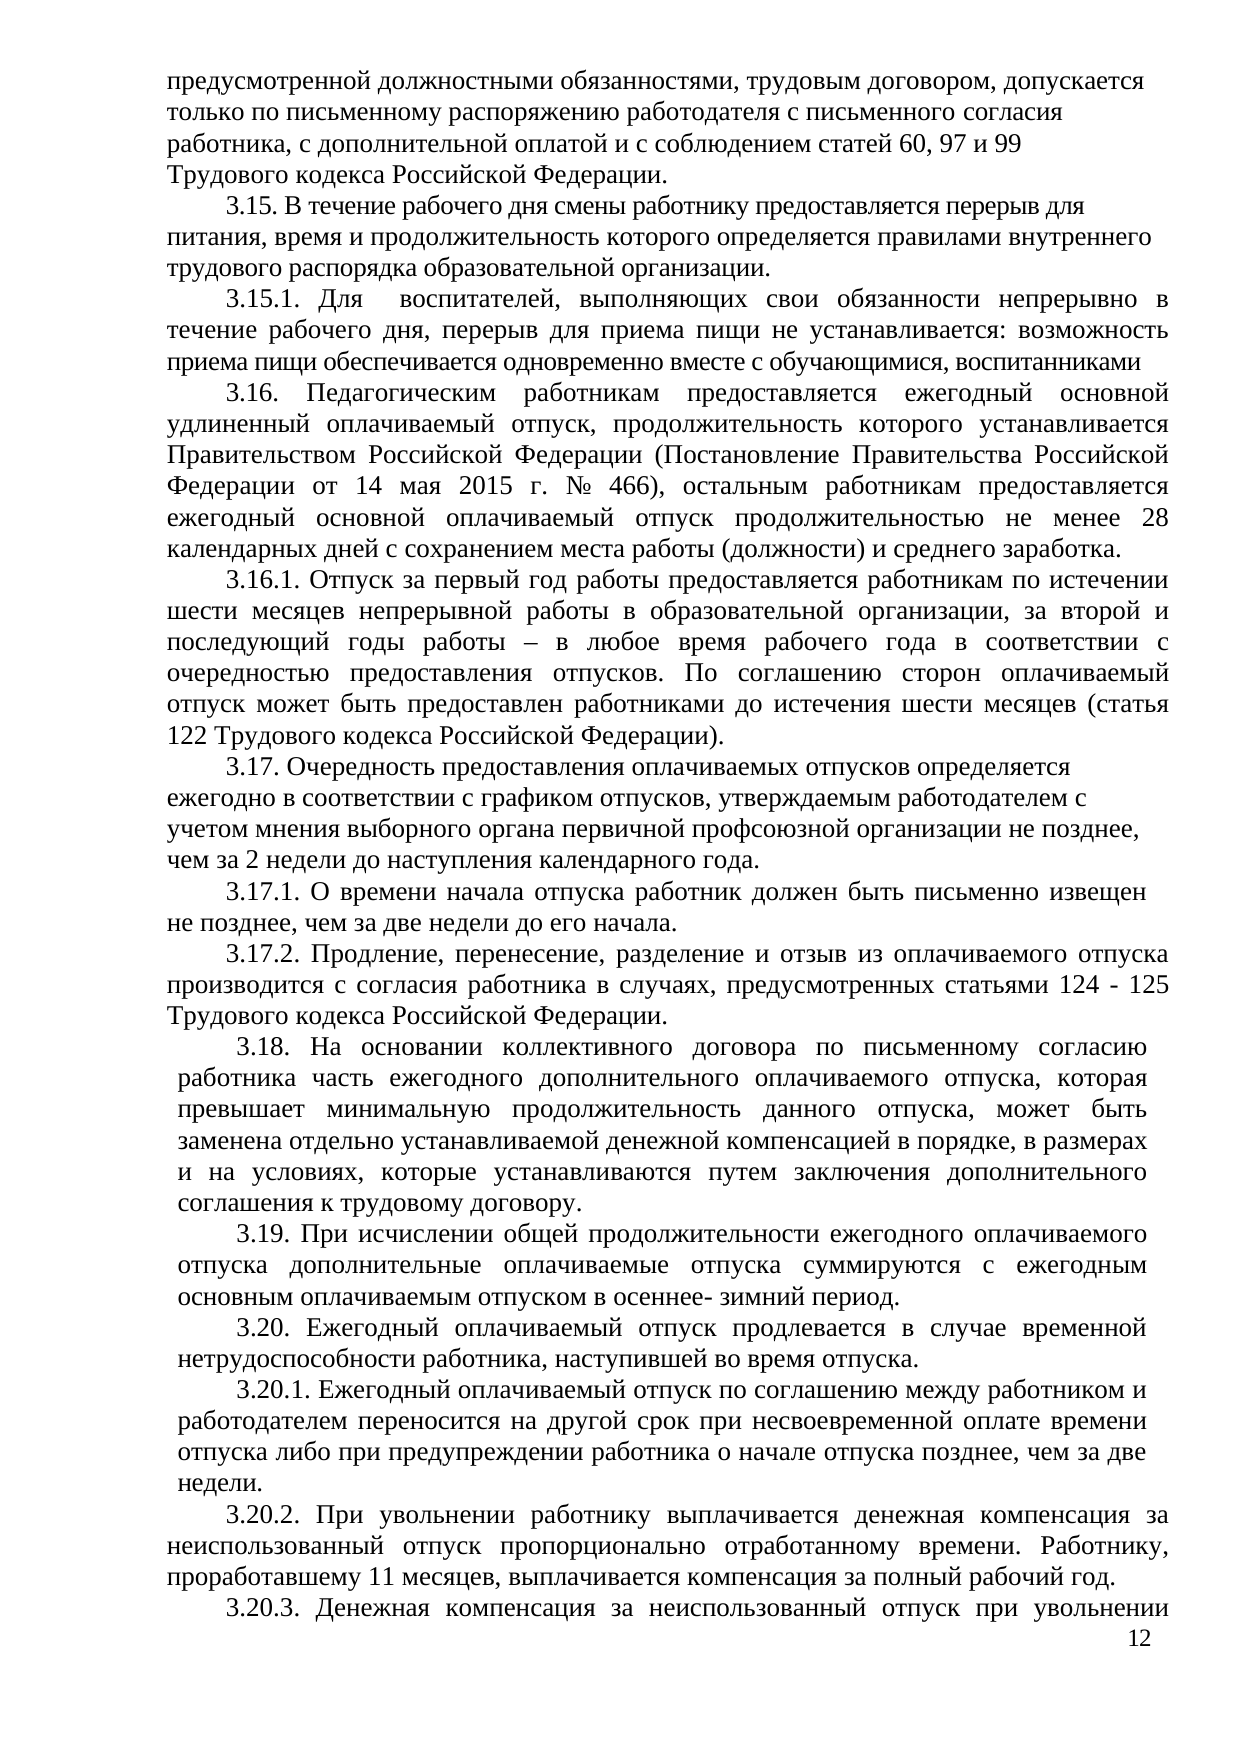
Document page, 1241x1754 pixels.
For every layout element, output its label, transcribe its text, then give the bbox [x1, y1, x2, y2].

text 3.20.1. Ежегодный оплачиваемый отпуск по соглашению между работником и работодателем переносится на другой срок при несвоевременной оплате времени отпуска либо при предупреждении работника о начале отпуска позднее, чем за две недели. [177, 1373, 1148, 1498]
text 3.15.1. Для воспитателей, выполняющих свои обязанности непрерывно в течение рабочего дня, перерыв для приема пищи не устанавливается: возможность приема пищи обеспечивается одновременно вместе с обучающимися, воспитанниками [167, 282, 1170, 376]
list 3.19. При исчислении общей продолжительности ежегодного оплачиваемого отпуска дополнительные оплачиваемые отпуска суммируются с ежегодным основным оплачиваемым отпуском в осеннее- зимний период. [177, 1217, 1148, 1311]
text 3.20.2. При увольнении работнику выплачивается денежная компенсация за неиспользованный отпуск пропорционально отработанному времени. Работнику, проработавшему 11 месяцев, выплачивается компенсация за полный рабочий год. [167, 1498, 1170, 1591]
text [167, 64, 1149, 189]
text 3.16. Педагогическим работникам предоставляется ежегодный основной удлиненный оплачиваемый отпуск, продолжительность которого устанавливается Правительством Российской Федерации (Постановление Правительства Российской Федерации от 14 мая 2015 г. № 466), остальным работникам предоставляется ежегодный основной оплачиваемый отпуск продолжительностью не менее 28 календарных дней с сохранением места работы (должности) и среднего заработка. [167, 376, 1170, 563]
text 3.17. Очередность предоставления оплачиваемых отпусков определяется ежегодно в соответствии с графиком отпусков, утверждаемым работодателем с учетом мнения выборного органа первичной профсоюзной организации не позднее, чем за 2 недели до наступления календарного года. [167, 750, 1148, 874]
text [167, 1591, 1170, 1622]
text 3.18. На основании коллективного договора по письменному согласию работника часть ежегодного дополнительного оплачиваемого отпуска, которая превышает минимальную продолжительность данного отпуска, может быть заменена отдельно устанавливаемой денежной компенсацией в порядке, в размерах и на условиях, которые устанавливаются путем заключения дополнительного соглашения к трудовому договору. [177, 1030, 1149, 1217]
text 3.15. В течение рабочего дня смены работнику предоставляется перерыв для питания, время и продолжительность которого определяется правилами внутреннего трудового распорядка образовательной организации. [167, 189, 1170, 282]
text 3.16.1. Отпуск за первый год работы предоставляется работникам по истечении шести месяцев непрерывной работы в образовательной организации, за второй и последующий годы работы – в любое время рабочего года в соответствии с очередностью предоставления отпусков. По соглашению сторон оплачиваемый отпуск может быть предоставлен работниками до истечения шести месяцев (статья 122 Трудового кодекса Российской Федерации). [167, 563, 1170, 750]
text 3.17.1. О времени начала отпуска работник должен быть письменно извещен не позднее, чем за две недели до его начала. [167, 874, 1148, 937]
text 3.17.2. Продление, перенесение, разделение и отзыв из оплачиваемого отпуска производится с согласия работника в случаях, предусмотренных статьями 124 - 125 Трудового кодекса Российской Федерации. [167, 937, 1170, 1030]
list 3.20. Ежегодный оплачиваемый отпуск продлевается в случае временной нетрудоспособности работника, наступившей во время отпуска. [177, 1311, 1148, 1373]
